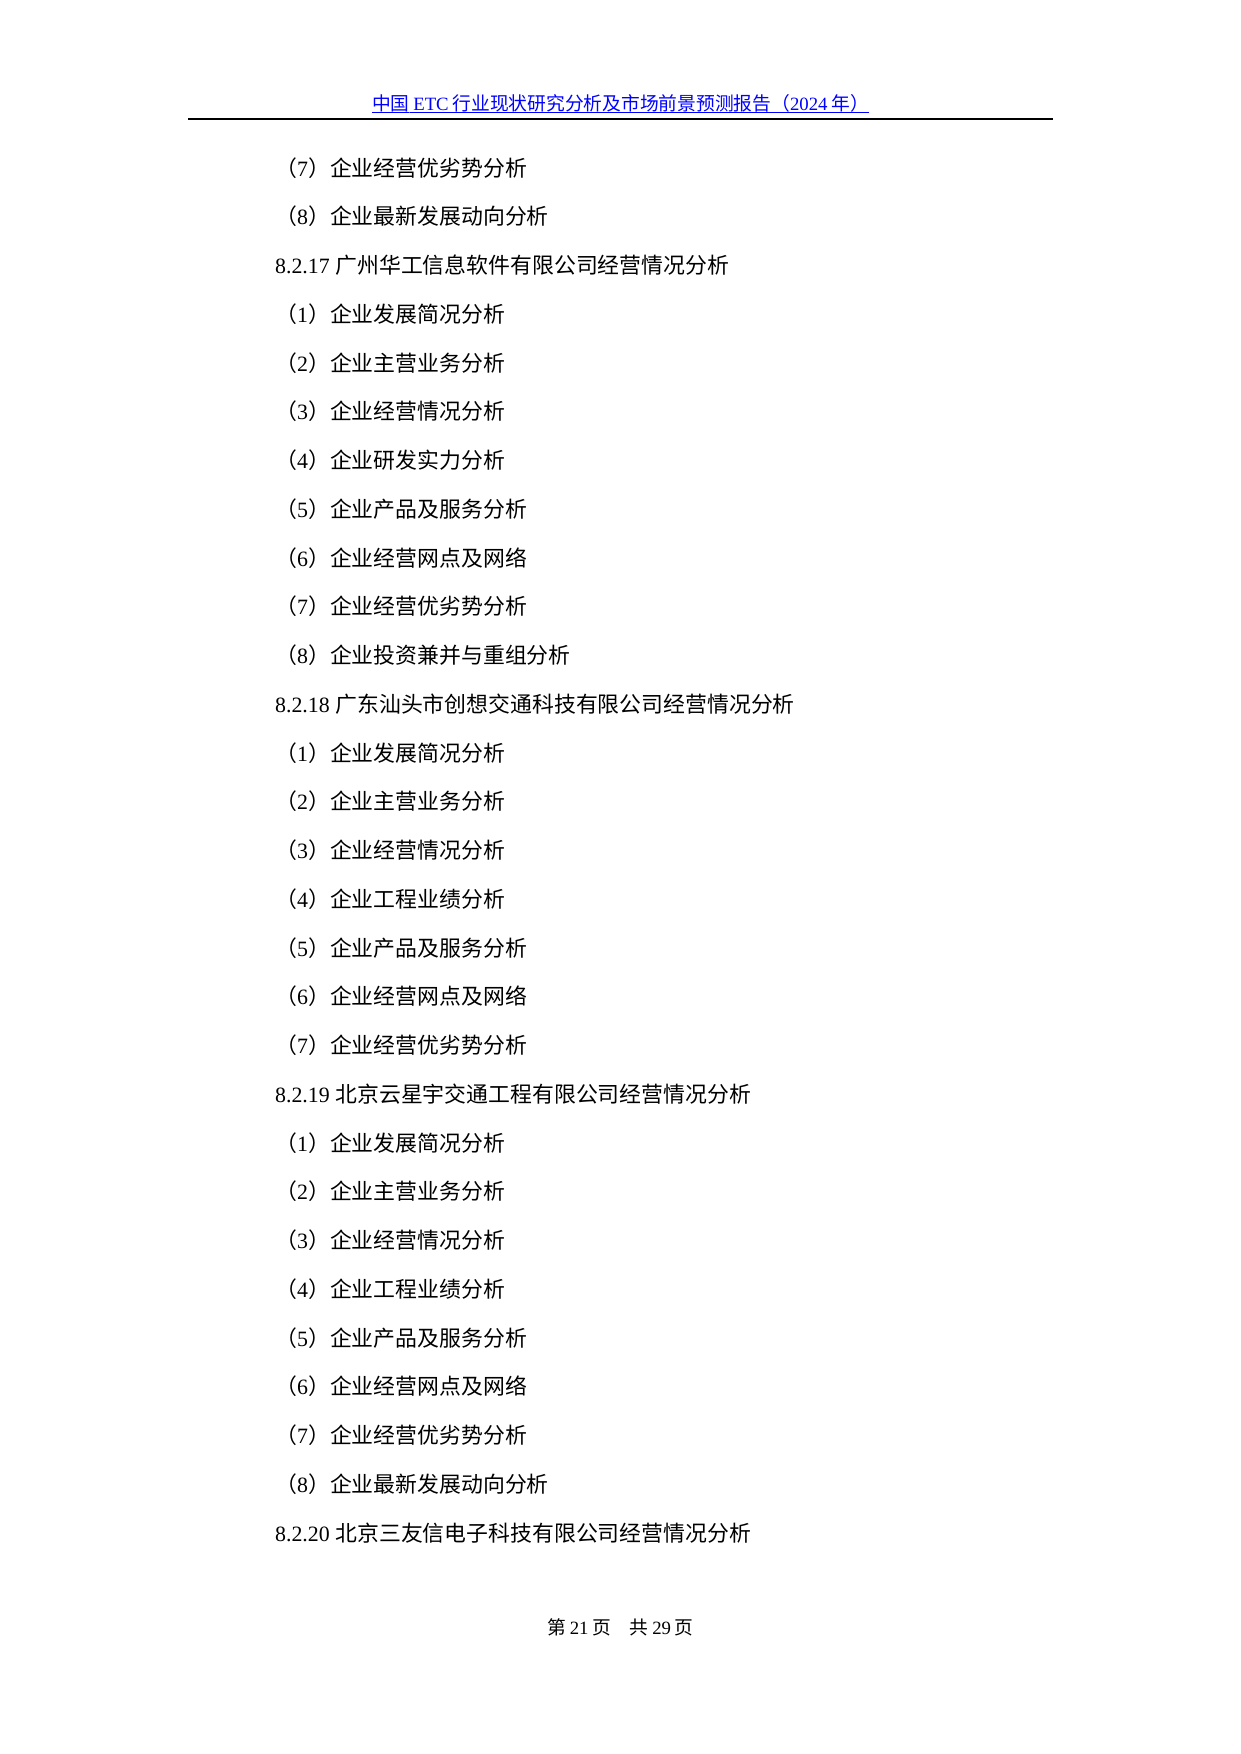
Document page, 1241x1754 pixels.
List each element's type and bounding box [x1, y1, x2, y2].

text [187, 150, 1053, 1548]
